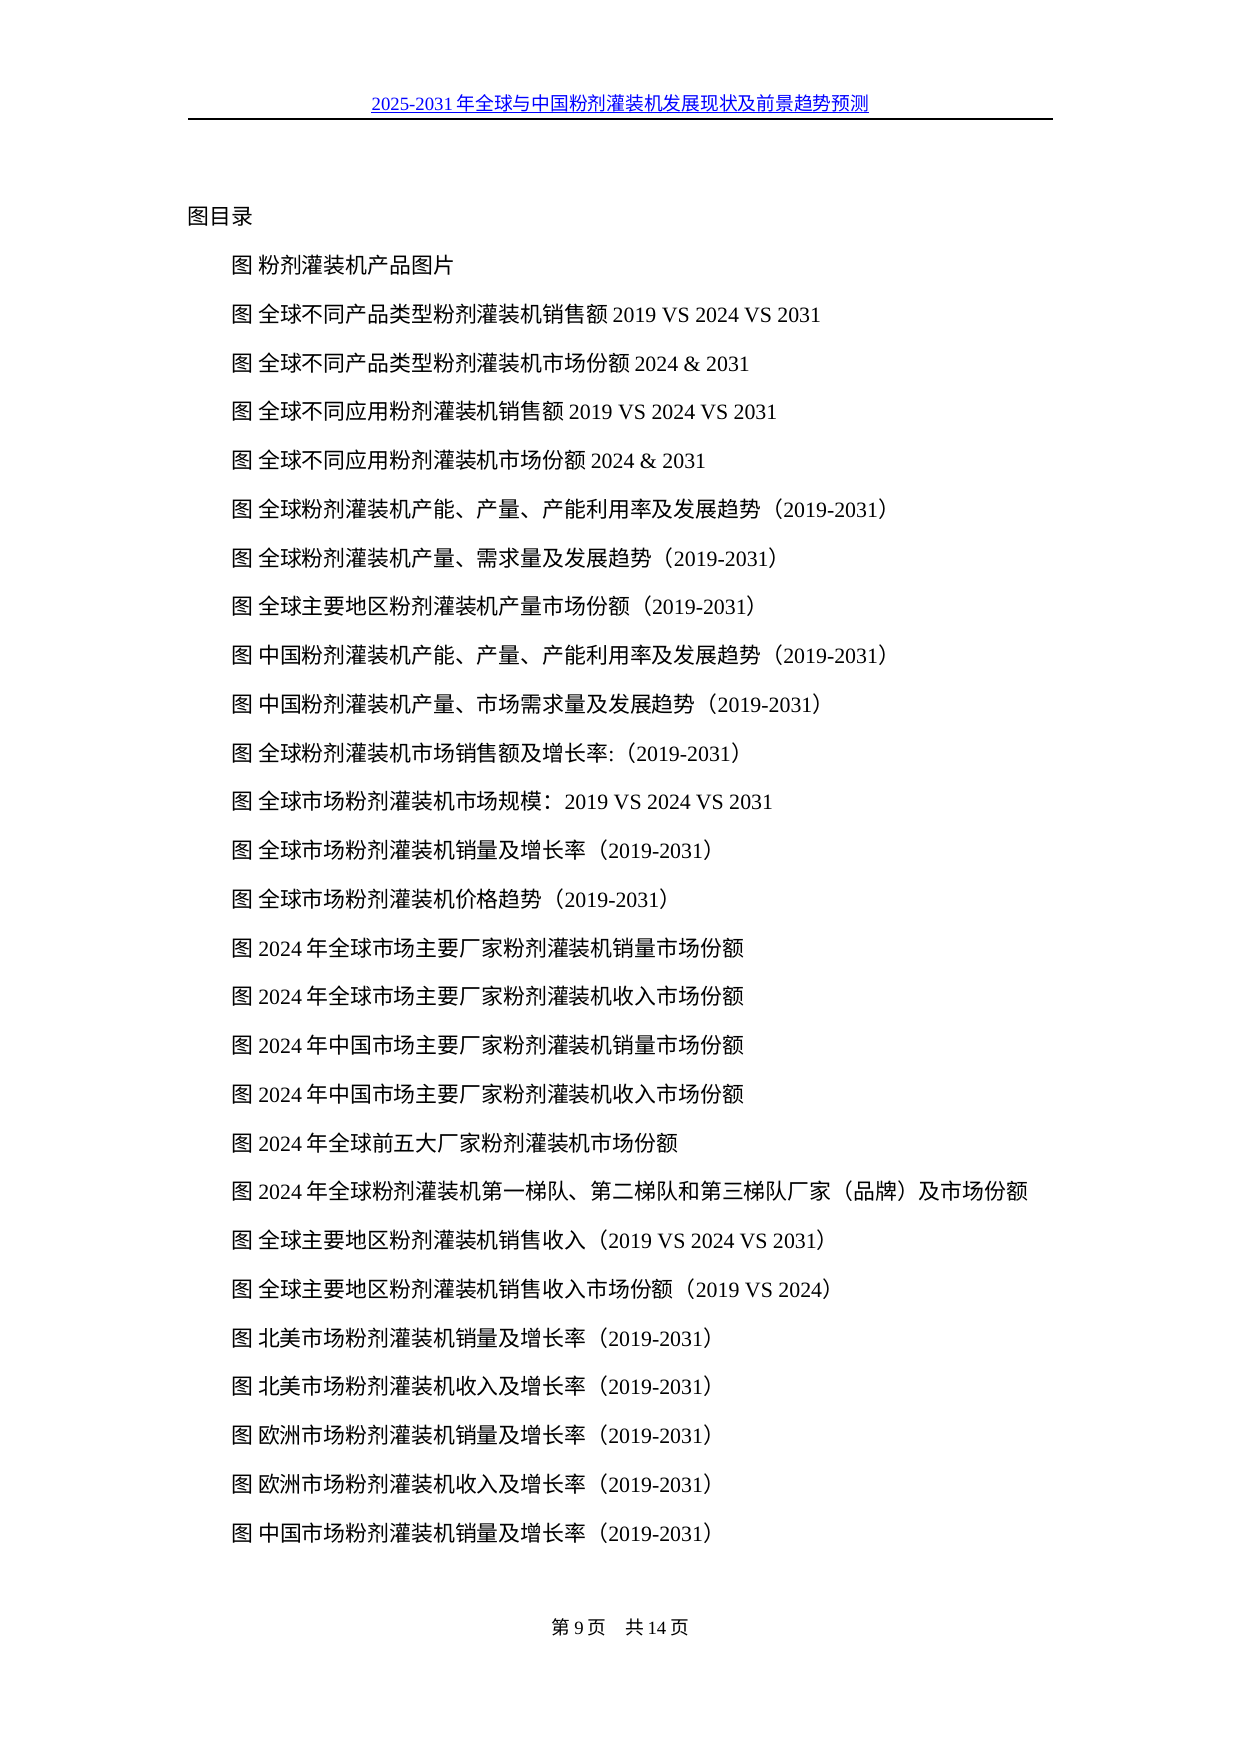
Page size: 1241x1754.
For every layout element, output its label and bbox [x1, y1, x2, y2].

text [187, 150, 1053, 1548]
